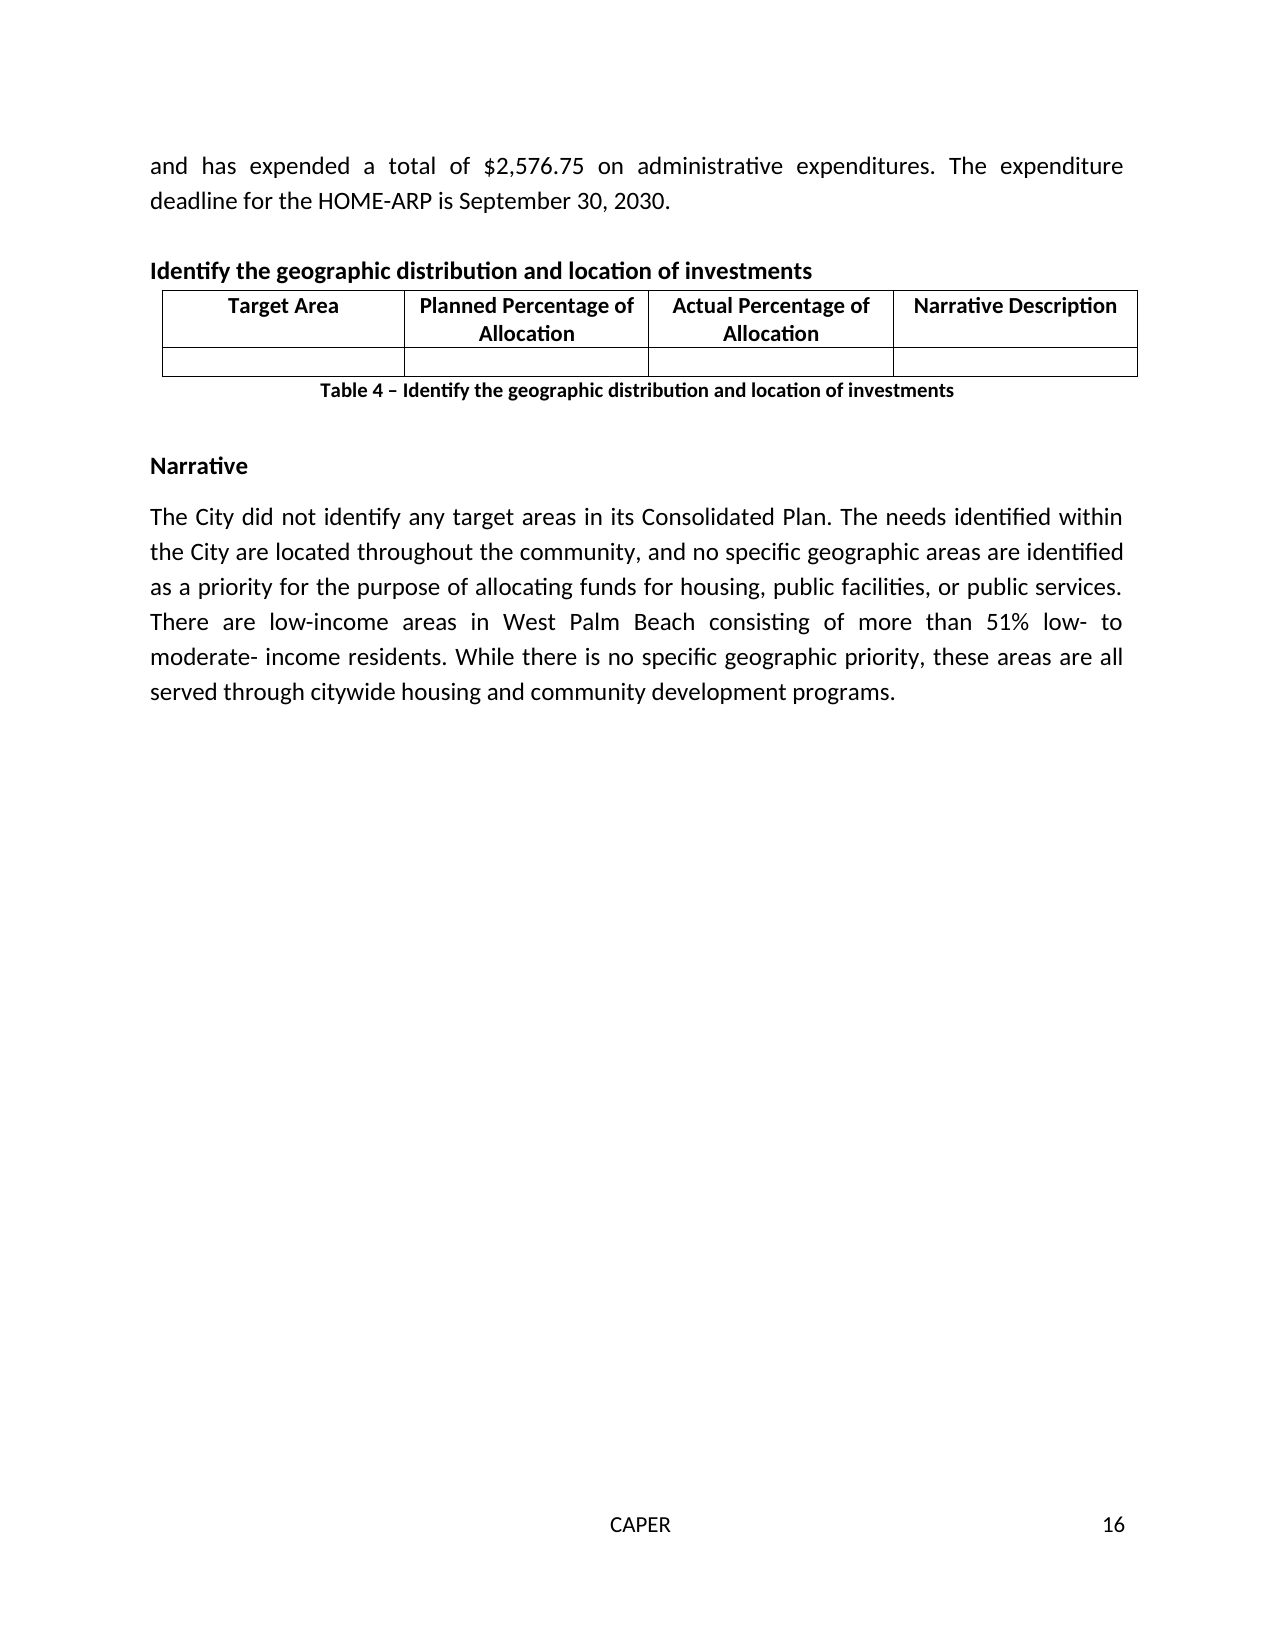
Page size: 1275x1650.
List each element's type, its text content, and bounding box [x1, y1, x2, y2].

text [150, 150, 1125, 216]
table_header Planned Percentage of Allocation [405, 291, 648, 347]
table_cell [405, 348, 648, 376]
table_cell [649, 348, 893, 376]
table_header Actual Percentage of Allocation [649, 291, 893, 347]
text Table 4 – Identify the geographic distribution and location of investments [150, 377, 1125, 403]
table_header Target Area [163, 291, 404, 347]
table_header Narrative Description [894, 291, 1137, 347]
table_cell [163, 348, 404, 376]
text The City did not identify any target areas in its Consolidated Plan. The needs identified within the City are located throughout the community, and no specific geographic areas are identified as a priority for the purpose of allocating funds for housing, public facilities, or public services. There are low-income areas in West Palm Beach consisting of more than 51% low- to moderate- income residents. While there is no specific geographic priority, these areas are all served through citywide housing and community development programs. [150, 501, 1125, 706]
table_cell [894, 348, 1137, 376]
text Narrative [150, 454, 1125, 480]
text Identify the geographic distribution and location of investments [150, 255, 1125, 286]
